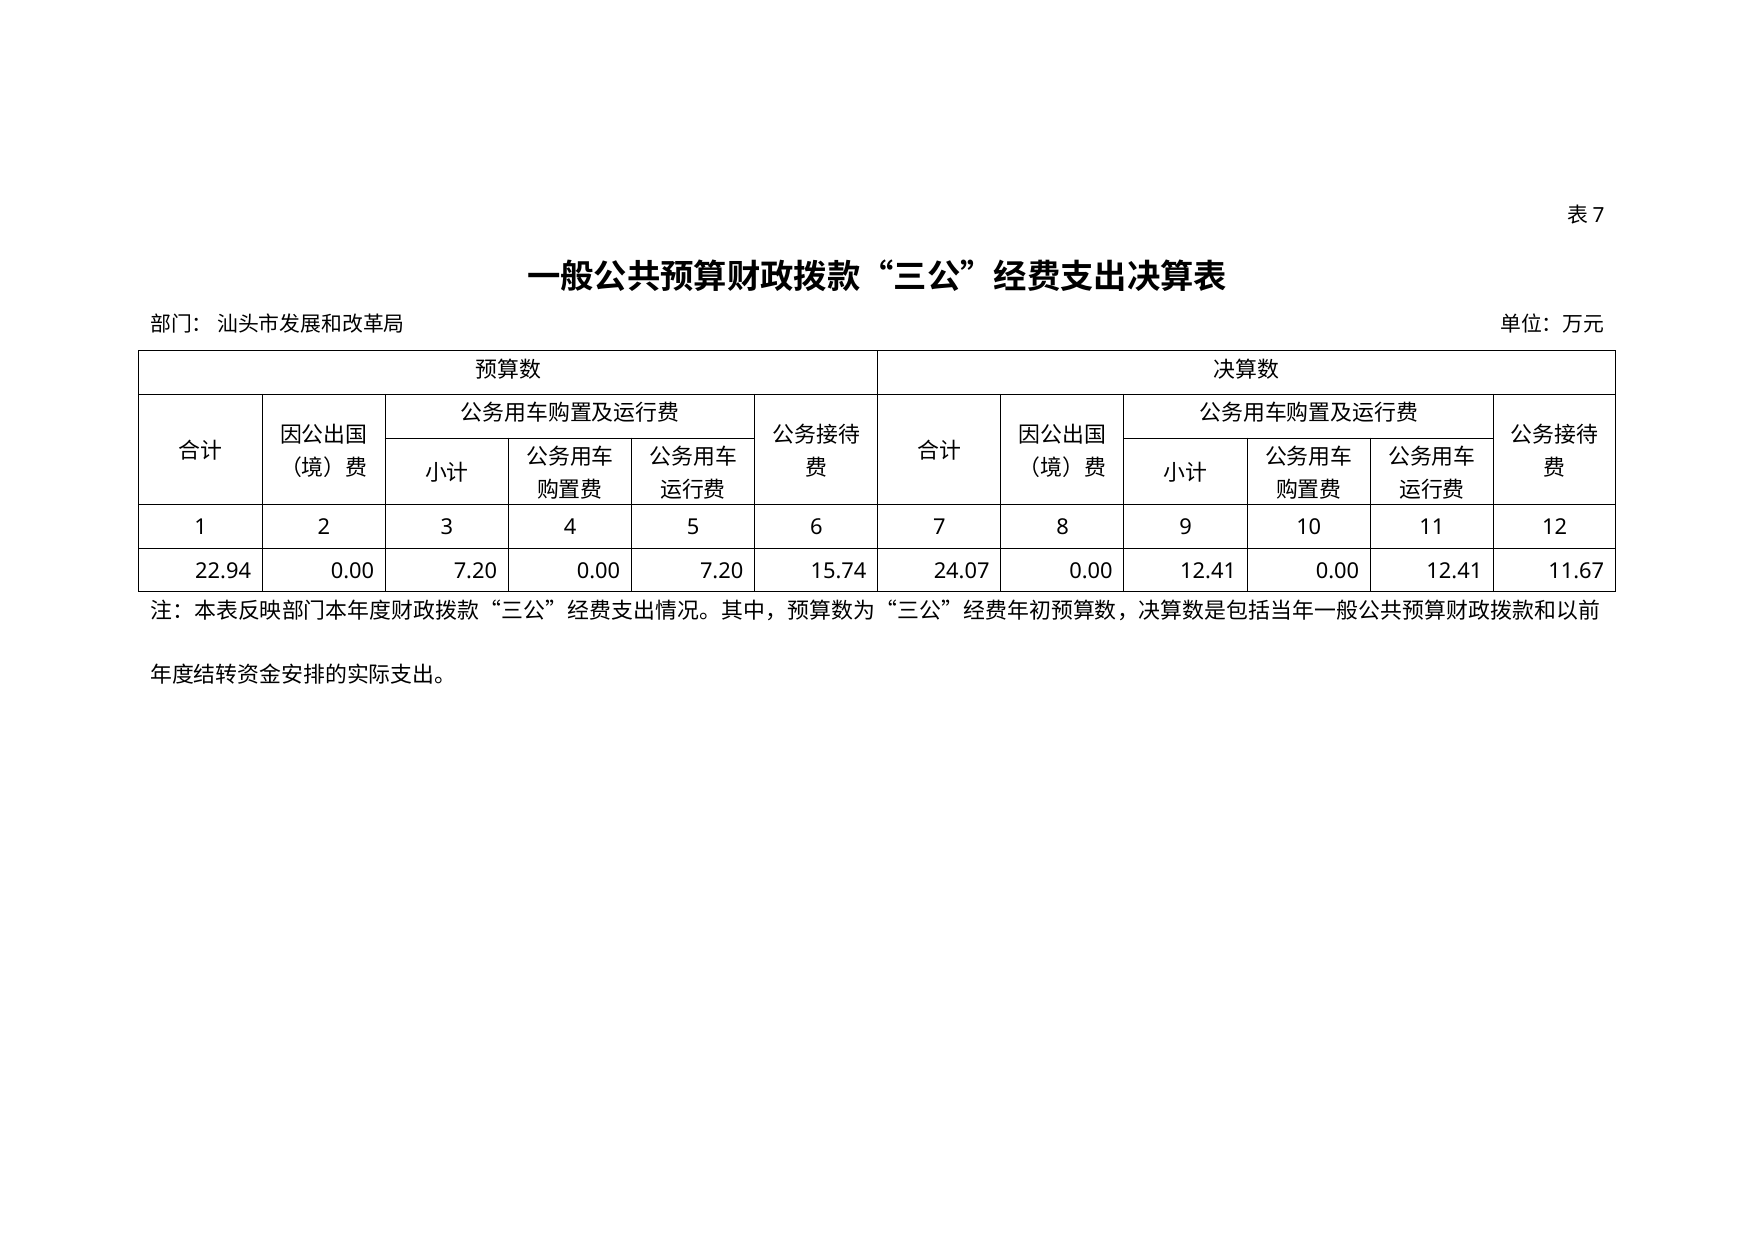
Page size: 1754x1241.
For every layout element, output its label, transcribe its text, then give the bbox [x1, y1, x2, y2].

table_cell 小计 [386, 439, 508, 504]
table_cell 公务用车 运行费 [1371, 439, 1493, 504]
table_cell 4 [509, 505, 631, 547]
table_cell 0.00 [509, 549, 631, 591]
table_cell 合计 [878, 395, 1000, 504]
table_cell 7.20 [632, 549, 754, 591]
table_header 表7 [139, 198, 1615, 241]
table_cell 预算数 [139, 351, 877, 394]
table_cell 10 [1248, 505, 1370, 547]
table_cell 公务接待费 [1494, 395, 1615, 504]
table_cell 12.41 [1371, 549, 1493, 591]
table_cell 公务用车购置及运行费 [1124, 395, 1493, 438]
table_cell 1 [139, 505, 262, 547]
table_cell 12.41 [1124, 549, 1247, 591]
table_cell 决算数 [878, 351, 1615, 394]
table_cell 8 [1001, 505, 1123, 547]
table_cell 公务用车 购置费 [509, 439, 631, 504]
text 注：本表反映部门本年度财政拨款“三公”经费支出情况。其中，预算数为“三公”经费年初预算数，决算数是包括当年一般公共预算财政拨款和以前年度结转资金安排的实际支出。 [150, 592, 1604, 703]
table_cell 公务用车 运行费 [632, 439, 754, 504]
table_cell 因公出国（境）费 [263, 395, 385, 504]
table_cell 3 [386, 505, 508, 547]
table_cell 6 [755, 505, 877, 547]
table_cell 公务接待费 [755, 395, 877, 504]
table_cell 9 [1124, 505, 1247, 547]
table_cell 公务用车购置及运行费 [386, 395, 754, 438]
table_cell 公务用车 购置费 [1248, 439, 1370, 504]
table_cell 11 [1371, 505, 1493, 547]
table_cell 15.74 [755, 549, 877, 591]
table_cell 合计 [139, 395, 262, 504]
table_cell 11.67 [1494, 549, 1615, 591]
table_cell 小计 [1124, 439, 1247, 504]
table_cell 0.00 [1001, 549, 1123, 591]
table_cell 7 [878, 505, 1000, 547]
table_cell 一般公共预算财政拨款“三公”经费支出决算表 [139, 241, 1615, 306]
table_cell 0.00 [1248, 549, 1370, 591]
table_cell 22.94 [139, 549, 262, 591]
table_cell 因公出国（境）费 [1001, 395, 1123, 504]
table_cell 单位：万元 [1247, 306, 1615, 350]
table_cell 0.00 [263, 549, 385, 591]
table_cell 7.20 [386, 549, 508, 591]
table_cell 5 [632, 505, 754, 547]
table_cell 部门： 汕头市发展和改革局 [139, 306, 1247, 350]
table_cell 12 [1494, 505, 1615, 547]
table_cell 24.07 [878, 549, 1000, 591]
table_cell 2 [263, 505, 385, 547]
